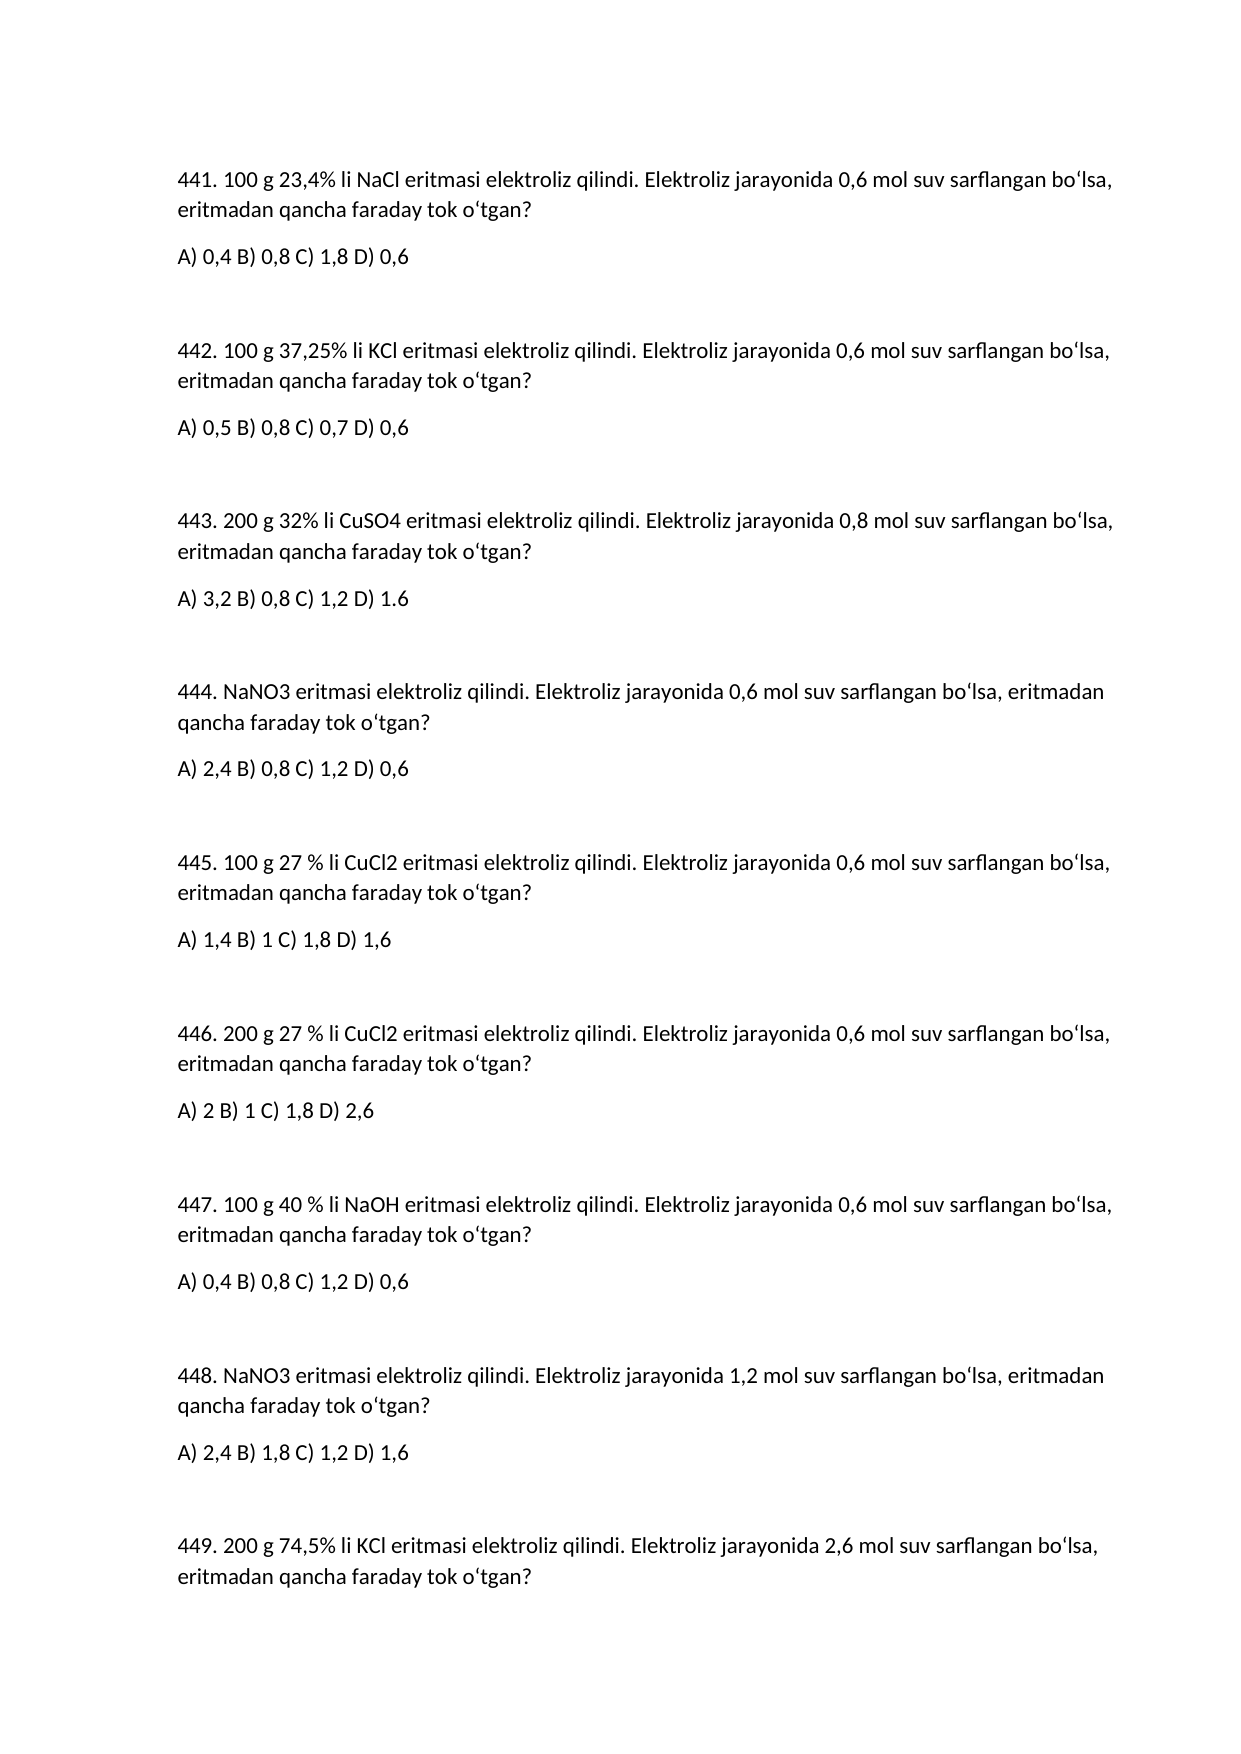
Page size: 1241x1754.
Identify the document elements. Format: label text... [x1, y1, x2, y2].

text 447. 100 g 40 % li NaOH eritmasi elektroliz qilindi. Elektroliz jarayonida 0,6 mol suv sarflangan bo‘lsa, eritmadan qancha faraday tok o‘tgan? [177, 1190, 1152, 1248]
text A) 0,5 B) 0,8 C) 0,7 D) 0,6 [177, 413, 1152, 441]
text 443. 200 g 32% li CuSO4 eritmasi elektroliz qilindi. Elektroliz jarayonida 0,8 mol suv sarflangan bo‘lsa, eritmadan qancha faraday tok o‘tgan? [177, 507, 1152, 565]
text 442. 100 g 37,25% li KCl eritmasi elektroliz qilindi. Elektroliz jarayonida 0,6 mol suv sarflangan bo‘lsa, eritmadan qancha faraday tok o‘tgan? [177, 336, 1152, 394]
text A) 0,4 B) 0,8 C) 1,2 D) 0,6 [177, 1267, 1152, 1295]
text 446. 200 g 27 % li CuCl2 eritmasi elektroliz qilindi. Elektroliz jarayonida 0,6 mol suv sarflangan bo‘lsa, eritmadan qancha faraday tok o‘tgan? [177, 1019, 1152, 1077]
text 445. 100 g 27 % li CuCl2 eritmasi elektroliz qilindi. Elektroliz jarayonida 0,6 mol suv sarflangan bo‘lsa, eritmadan qancha faraday tok o‘tgan? [177, 848, 1152, 907]
text A) 0,4 B) 0,8 C) 1,8 D) 0,6 [177, 242, 1152, 270]
text 448. NaNO3 eritmasi elektroliz qilindi. Elektroliz jarayonida 1,2 mol suv sarflangan bo‘lsa, eritmadan qancha faraday tok o‘tgan? [177, 1361, 1152, 1419]
text A) 2 B) 1 C) 1,8 D) 2,6 [177, 1096, 1152, 1124]
text 444. NaNO3 eritmasi elektroliz qilindi. Elektroliz jarayonida 0,6 mol suv sarflangan bo‘lsa, eritmadan qancha faraday tok o‘tgan? [177, 677, 1152, 736]
text A) 3,2 B) 0,8 C) 1,2 D) 1.6 [177, 584, 1152, 612]
text A) 2,4 B) 0,8 C) 1,2 D) 0,6 [177, 754, 1152, 783]
text 441. 100 g 23,4% li NaCl eritmasi elektroliz qilindi. Elektroliz jarayonida 0,6 mol suv sarflangan bo‘lsa, eritmadan qancha faraday tok o‘tgan? [177, 165, 1152, 223]
text 449. 200 g 74,5% li KCl eritmasi elektroliz qilindi. Elektroliz jarayonida 2,6 mol suv sarflangan bo‘lsa, eritmadan qancha faraday tok o‘tgan? [177, 1532, 1152, 1590]
text A) 2,4 B) 1,8 C) 1,2 D) 1,6 [177, 1438, 1152, 1466]
text A) 1,4 B) 1 C) 1,8 D) 1,6 [177, 925, 1152, 953]
